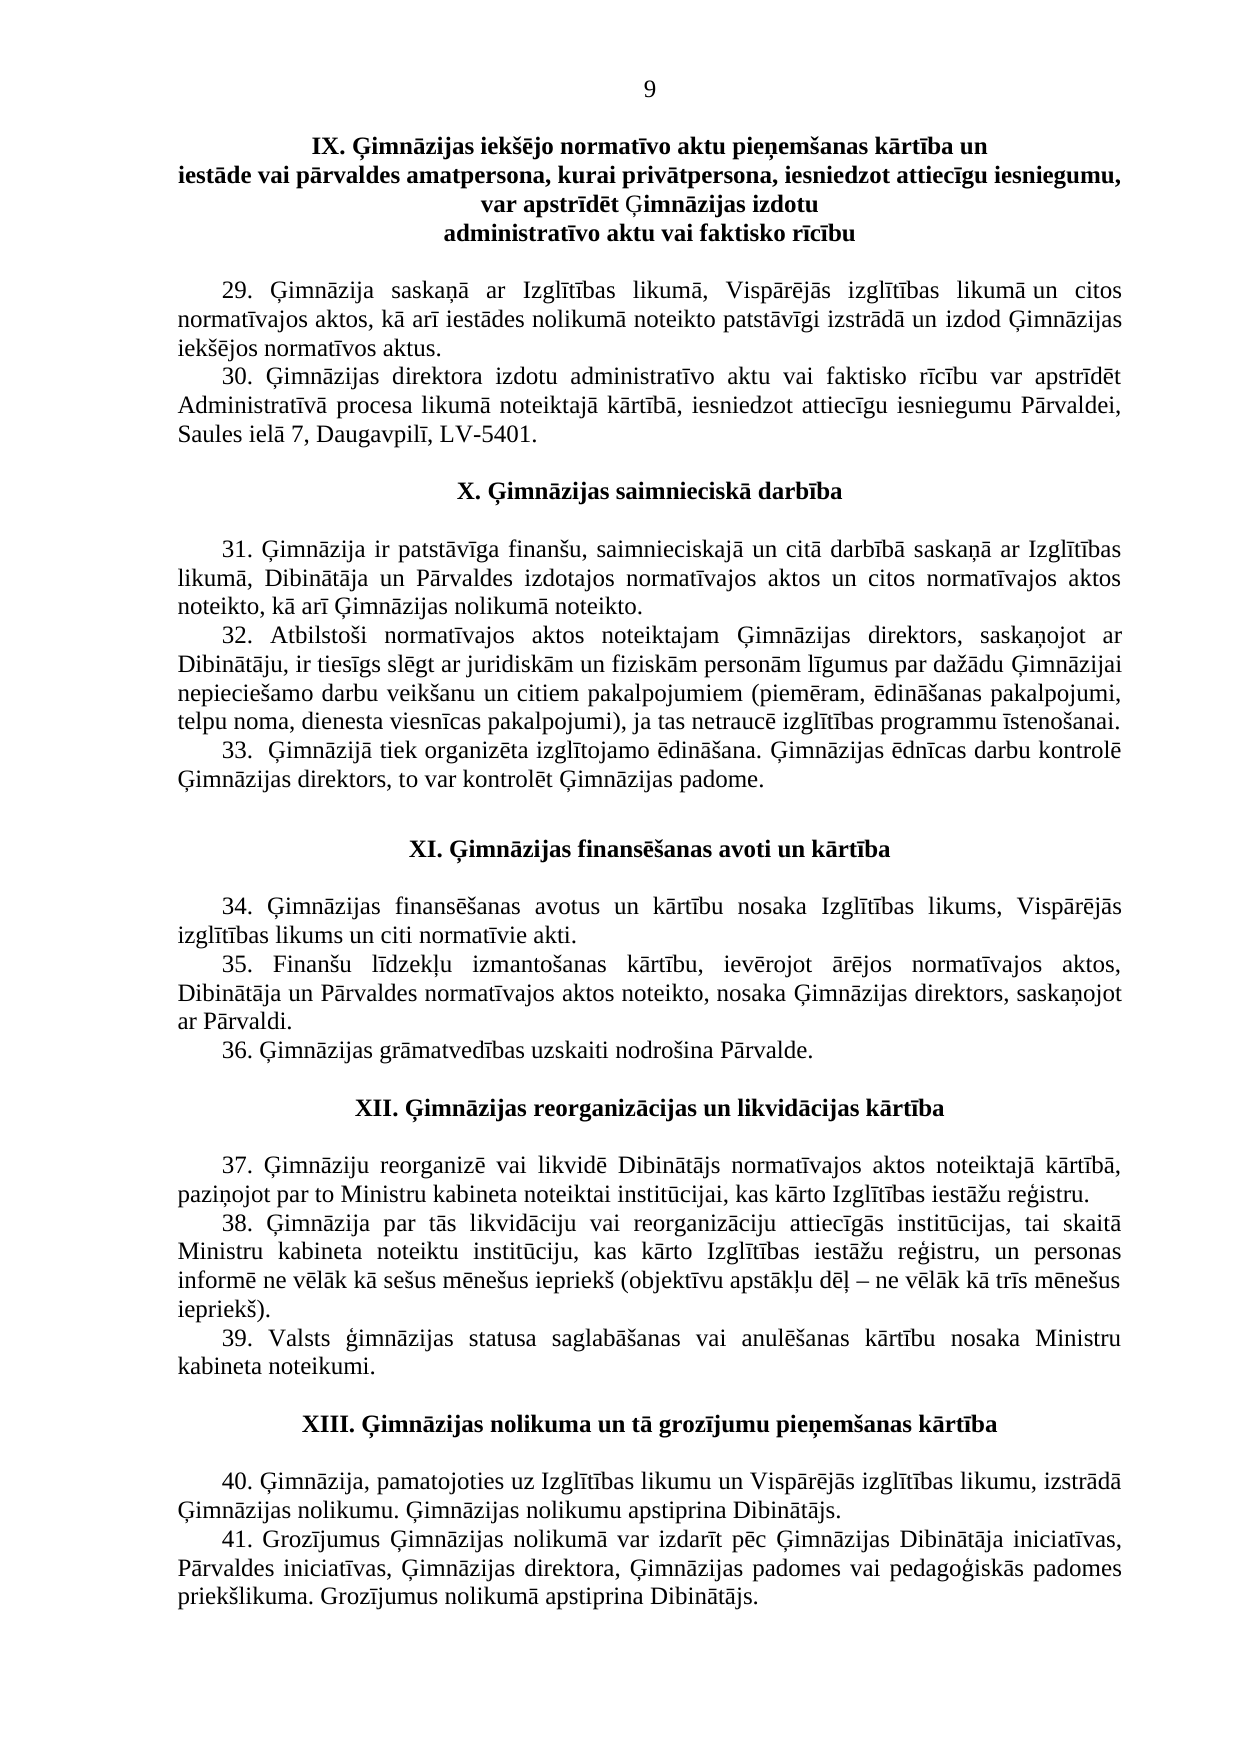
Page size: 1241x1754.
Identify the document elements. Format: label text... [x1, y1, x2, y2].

text XI. Ģimnāzijas finansēšanas avoti un kārtība [177, 834, 1122, 863]
text 29. Ģimnāzija saskaņā ar Izglītības likumā, Vispārējās izglītības likumā un citos normatīvajos aktos, kā arī iestādes nolikumā noteikto patstāvīgi izstrādā un izdod Ģimnāzijas iekšējos normatīvos aktus. [177, 275, 1122, 361]
text IX. Ģimnāzijas iekšējo normatīvo aktu pieņemšanas kārtība un [177, 131, 1122, 160]
text 31. Ģimnāzija ir patstāvīga finanšu, saimnieciskajā un citā darbībā saskaņā ar Izglītības likumā, Dibinātāja un Pārvaldes izdotajos normatīvajos aktos un citos normatīvajos aktos noteikto, kā arī Ģimnāzijas nolikumā noteikto. [177, 534, 1122, 620]
text 34. Ģimnāzijas finansēšanas avotus un kārtību nosaka Izglītības likums, Vispārējās izglītības likums un citi normatīvie akti. [177, 891, 1122, 949]
text 30. Ģimnāzijas direktora izdotu administratīvo aktu vai faktisko rīcību var apstrīdēt Administratīvā procesa likumā noteiktajā kārtībā, iesniedzot attiecīgu iesniegumu Pārvaldei, Saules ielā 7, Daugavpilī, LV-5401. [177, 361, 1122, 448]
text 35. Finanšu līdzekļu izmantošanas kārtību, ievērojot ārējos normatīvajos aktos, Dibinātāja un Pārvaldes normatīvajos aktos noteikto, nosaka Ģimnāzijas direktors, saskaņojot ar Pārvaldi. [177, 949, 1122, 1035]
text administratīvo aktu vai faktisko rīcību [177, 218, 1122, 246]
text X. Ģimnāzijas saimnieciskā darbība [177, 476, 1122, 505]
text 37. Ģimnāziju reorganizē vai likvidē Dibinātājs normatīvajos aktos noteiktajā kārtībā, paziņojot par to Ministru kabineta noteiktai institūcijai, kas kārto Izglītības iestāžu reģistru. [177, 1150, 1122, 1208]
text 38. Ģimnāzija par tās likvidāciju vai reorganizāciju attiecīgās institūcijas, tai skaitā Ministru kabineta noteiktu institūciju, kas kārto Izglītības iestāžu reģistru, un personas informē ne vēlāk kā sešus mēnešus iepriekš (objektīvu apstākļu dēļ – ne vēlāk kā trīs mēnešus iepriekš). [177, 1208, 1122, 1323]
text 39. Valsts ģimnāzijas statusa saglabāšanas vai anulēšanas kārtību nosaka Ministru kabineta noteikumi. [177, 1323, 1122, 1380]
text XII. Ģimnāzijas reorganizācijas un likvidācijas kārtība [177, 1093, 1122, 1121]
text 40. Ģimnāzija, pamatojoties uz Izglītības likumu un Vispārējās izglītības likumu, izstrādā Ģimnāzijas nolikumu. Ģimnāzijas nolikumu apstiprina Dibinātājs. [177, 1466, 1122, 1524]
text iestāde vai pārvaldes amatpersona, kurai privātpersona, iesniedzot attiecīgu iesniegumu, var apstrīdēt Ģimnāzijas izdotu [177, 160, 1122, 218]
text 41. Grozījumus Ģimnāzijas nolikumā var izdarīt pēc Ģimnāzijas Dibinātāja iniciatīvas, Pārvaldes iniciatīvas, Ģimnāzijas direktora, Ģimnāzijas padomes vai pedagoģiskās padomes priekšlikuma. Grozījumus nolikumā apstiprina Dibinātājs. [177, 1524, 1122, 1610]
text 32. Atbilstoši normatīvajos aktos noteiktajam Ģimnāzijas direktors, saskaņojot ar Dibinātāju, ir tiesīgs slēgt ar juridiskām un fiziskām personām līgumus par dažādu Ģimnāzijai nepieciešamo darbu veikšanu un citiem pakalpojumiem (piemēram, ēdināšanas pakalpojumi, telpu noma, dienesta viesnīcas pakalpojumi), ja tas netraucē izglītības programmu īstenošanai. [177, 620, 1122, 735]
text 36. Ģimnāzijas grāmatvedības uzskaiti nodrošina Pārvalde. [177, 1035, 1122, 1064]
text XIII. Ģimnāzijas nolikuma un tā grozījumu pieņemšanas kārtība [177, 1409, 1122, 1438]
text 33. Ģimnāzijā tiek organizēta izglītojamo ēdināšana. Ģimnāzijas ēdnīcas darbu kontrolē Ģimnāzijas direktors, to var kontrolēt Ģimnāzijas padome. [177, 735, 1122, 793]
